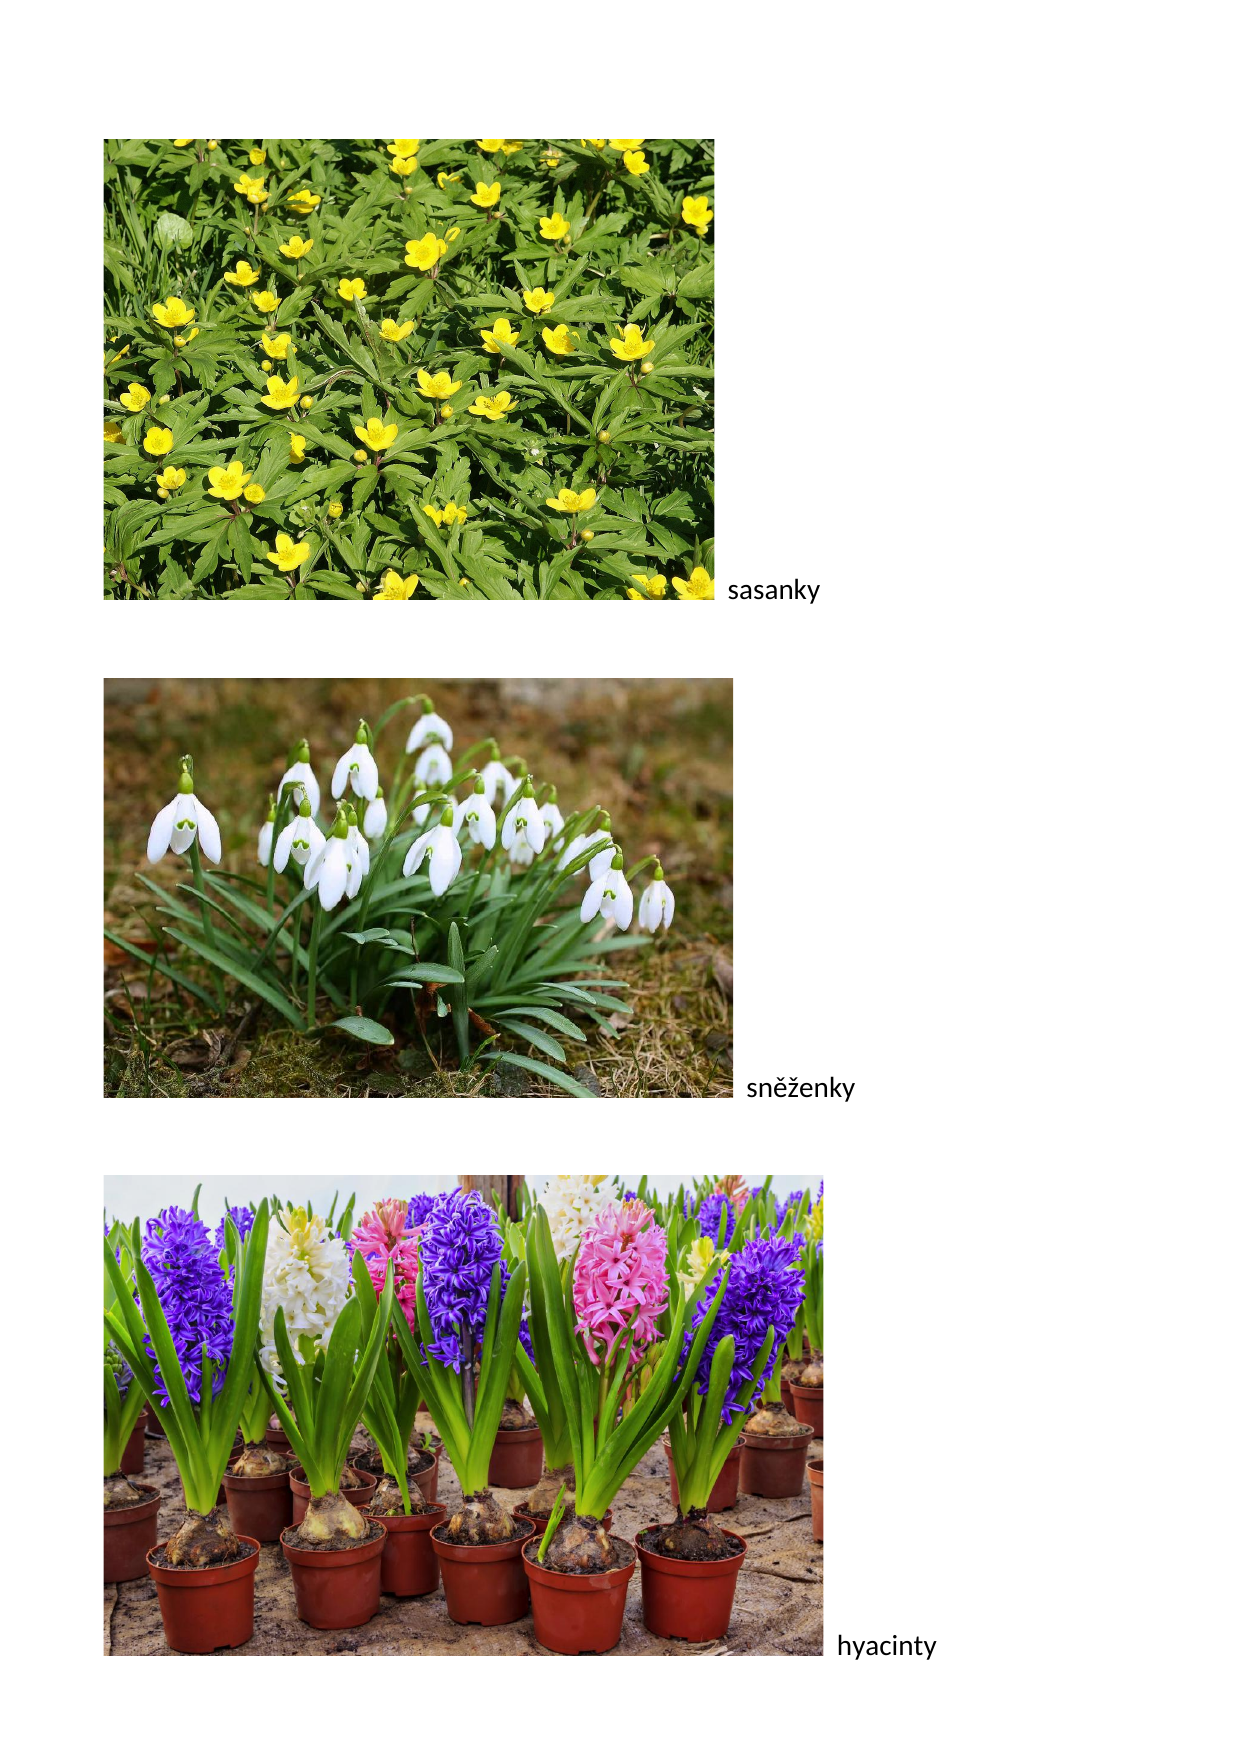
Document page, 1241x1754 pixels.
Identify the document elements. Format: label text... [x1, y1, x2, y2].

picture [103, 1175, 824, 1656]
picture [103, 678, 734, 1098]
picture [103, 139, 715, 600]
